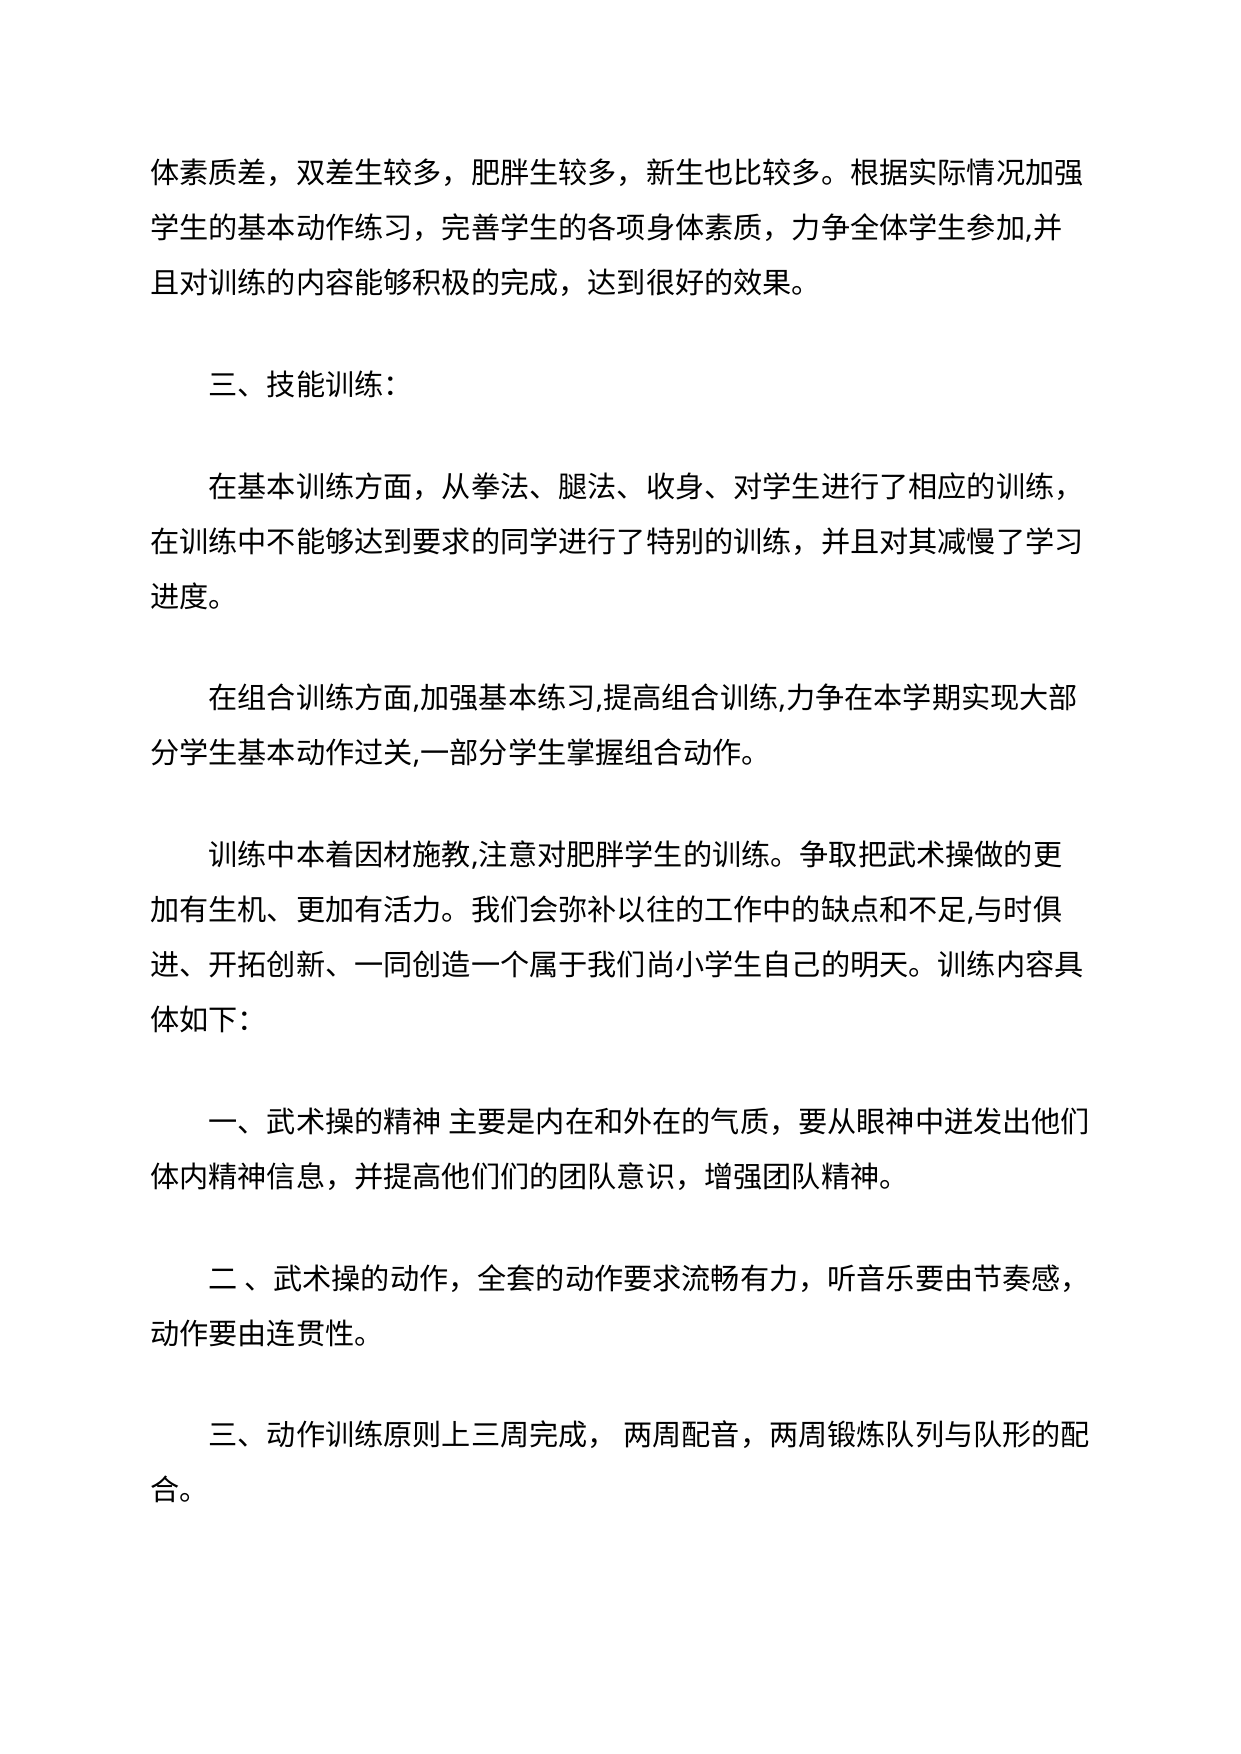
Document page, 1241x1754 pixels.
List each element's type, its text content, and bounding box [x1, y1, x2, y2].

text 在组合训练方面,加强基本练习,提高组合训练,力争在本学期实现大部分学生基本动作过关,一部分学生掌握组合动作。 [150, 675, 1090, 772]
text 二 、武术操的动作，全套的动作要求流畅有力，听音乐要由节奏感，动作要由连贯性。 [150, 1255, 1090, 1352]
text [150, 150, 1090, 302]
text 一、武术操的精神 主要是内在和外在的气质，要从眼神中迸发出他们体内精神信息，并提高他们们的团队意识，增强团队精神。 [150, 1099, 1090, 1196]
text 三、动作训练原则上三周完成， 两周配音，两周锻炼队列与队形的配合。 [150, 1412, 1090, 1509]
text 三、技能训练： [150, 362, 1090, 404]
text 训练中本着因材施教,注意对肥胖学生的训练。争取把武术操做的更加有生机、更加有活力。我们会弥补以往的工作中的缺点和不足,与时俱进、开拓创新、一同创造一个属于我们尚小学生自己的明天。训练内容具体如下： [150, 832, 1090, 1039]
text 在基本训练方面，从拳法、腿法、收身、对学生进行了相应的训练，在训练中不能够达到要求的同学进行了特别的训练，并且对其减慢了学习进度。 [150, 463, 1090, 616]
